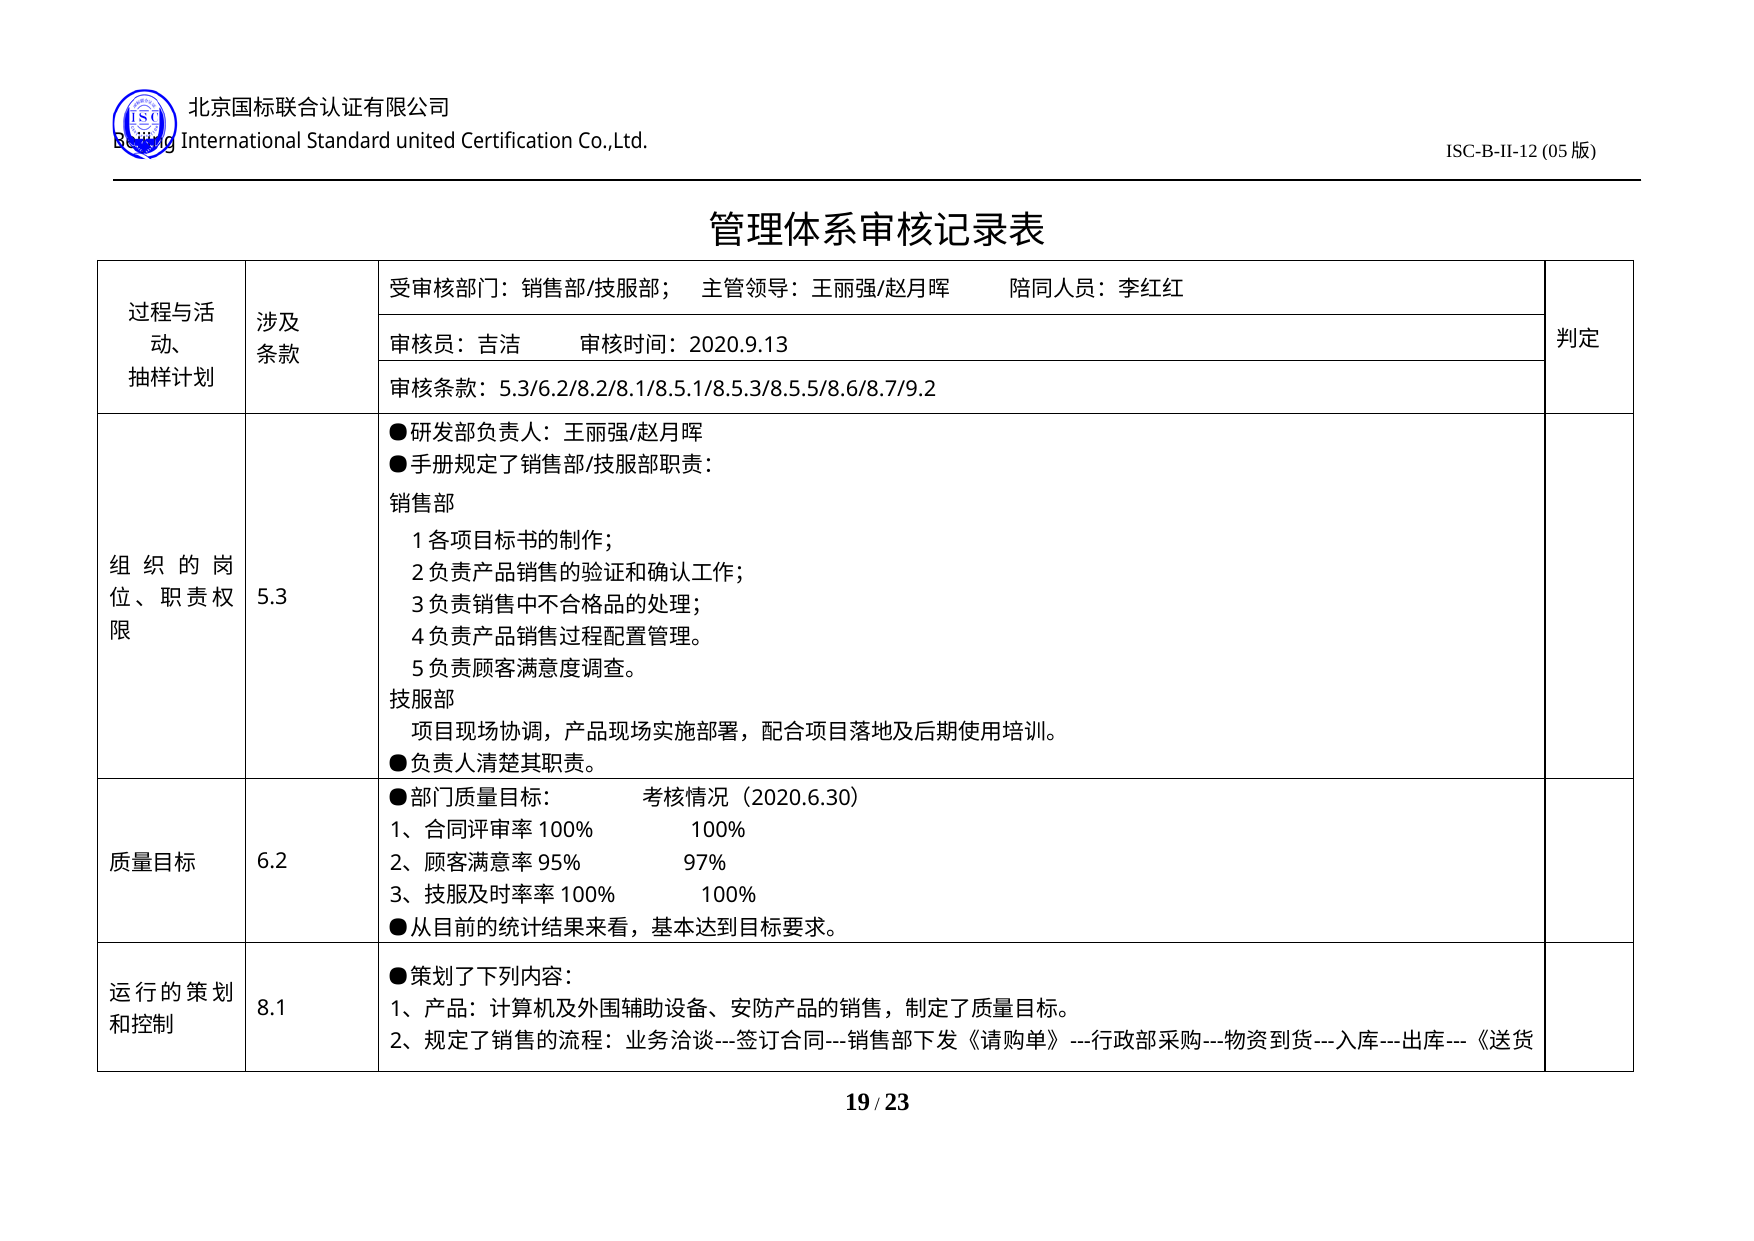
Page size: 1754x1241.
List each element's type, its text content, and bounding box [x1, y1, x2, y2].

table_cell 5.3 [246, 414, 378, 778]
table_cell 质量目标 [98, 779, 245, 942]
table_cell [1546, 779, 1633, 942]
table_cell [1546, 414, 1633, 778]
table_header 涉及 条款 [246, 261, 378, 413]
table_cell [1546, 943, 1633, 1071]
table_cell 研发部负责人：王丽强/赵月晖 手册规定了销售部/技服部职责： 销售部 1各项目标书的制作； 2负责产品销售的验证和确认工作； 3负责销售中不合格品的处理； 4负责产品销售过程配置管理。 5负责顾客满意度调查。 技服部 项目现场协调，产品现场实施部署，配合项目落地及后期使用培训。 负责人清楚其职责。 [379, 414, 1544, 778]
table_cell 部门质量目标： 考核情况（2020.6.30） 1、合同评审率100% 100% 2、顾客满意率95% 97% 3、技服及时率率100% 100% 从目前的统计结果来看，基本达到目标要求。 [379, 779, 1544, 942]
picture [112, 89, 180, 158]
table_cell 审核条款：5.3/6.2/8.2/8.1/8.5.1/8.5.3/8.5.5/8.6/8.7/9.2 [379, 361, 1544, 413]
table_header 过程与活动、 抽样计划 [98, 261, 245, 413]
table_header 判定 [1546, 261, 1633, 413]
table_cell 8.1 [246, 943, 378, 1071]
table_cell 组织的岗位、职责权限 [98, 414, 245, 778]
table_header 受审核部门：销售部/技服部； 主管领导：王丽强/赵月晖 陪同人员：李红红 [379, 261, 1544, 313]
table_cell 审核员：吉洁 审核时间：2020.9.13 [379, 315, 1544, 359]
table_cell 6.2 [246, 779, 378, 942]
text 管理体系审核记录表 [112, 195, 1641, 260]
table_cell 运行的策划和控制 [98, 943, 245, 1071]
